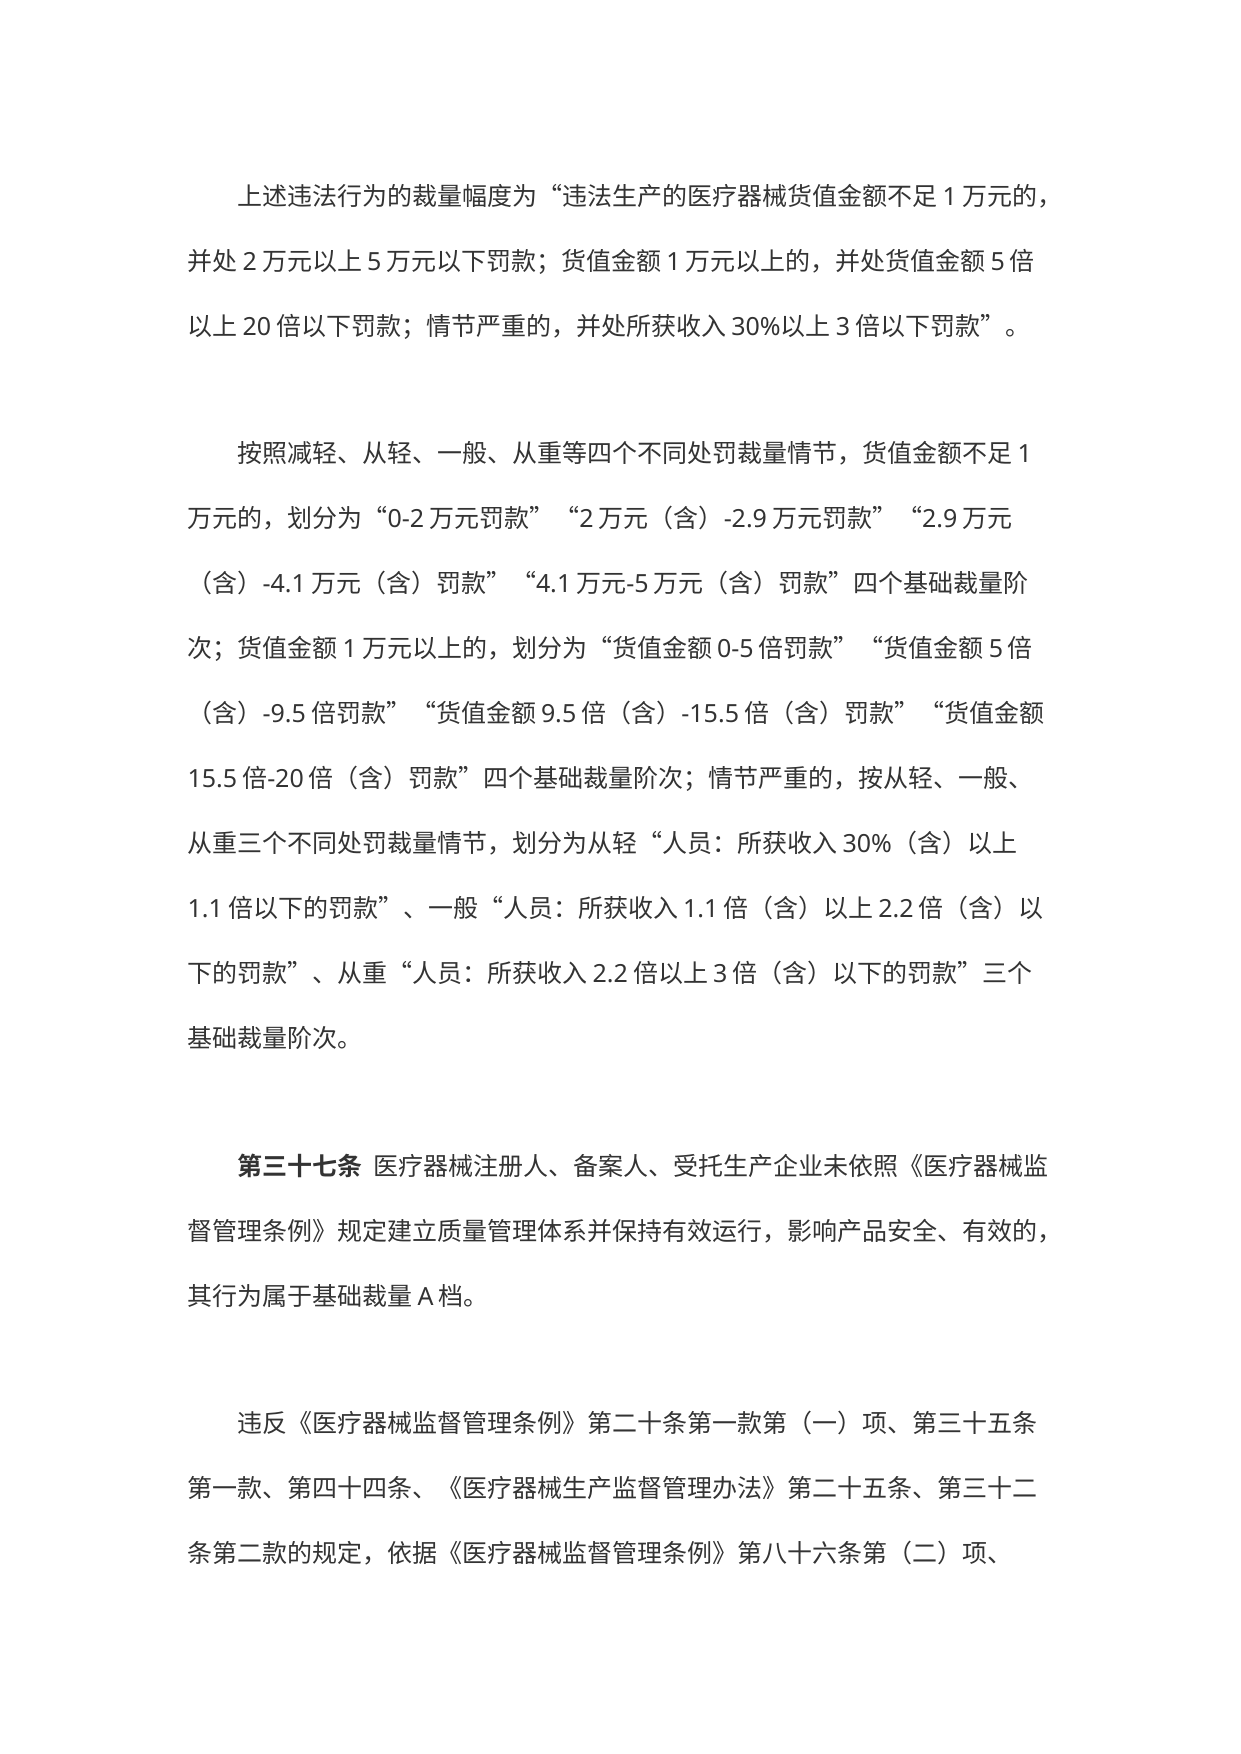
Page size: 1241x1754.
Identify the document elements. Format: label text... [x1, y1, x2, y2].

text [187, 1389, 1053, 1584]
text 上述违法行为的裁量幅度为“违法生产的医疗器械货值金额不足1万元的，并处2万元以上5万元以下罚款；货值金额1万元以上的，并处货值金额5倍以上20倍以下罚款；情节严重的，并处所获收入30%以上3倍以下罚款”。 [187, 162, 1053, 357]
text 按照减轻、从轻、一般、从重等四个不同处罚裁量情节，货值金额不足1万元的，划分为“0-2万元罚款”“2万元（含）-2.9万元罚款”“2.9万元（含）-4.1万元（含）罚款”“4.1万元-5万元（含）罚款”四个基础裁量阶次；货值金额1万元以上的，划分为“货值金额0-5倍罚款”“货值金额5倍（含）-9.5倍罚款”“货值金额9.5倍（含）-15.5倍（含）罚款”“货值金额15.5倍-20倍（含）罚款”四个基础裁量阶次；情节严重的，按从轻、一般、从重三个不同处罚裁量情节，划分为从轻“人员：所获收入30%（含）以上1.1倍以下的罚款”、一般“人员：所获收入1.1倍（含）以上2.2倍（含）以下的罚款”、从重“人员：所获收入2.2倍以上3倍（含）以下的罚款”三个基础裁量阶次。 [187, 419, 1053, 1069]
text 第三十七条 医疗器械注册人、备案人、受托生产企业未依照《医疗器械监督管理条例》规定建立质量管理体系并保持有效运行，影响产品安全、有效的，其行为属于基础裁量A档。 [187, 1132, 1053, 1327]
